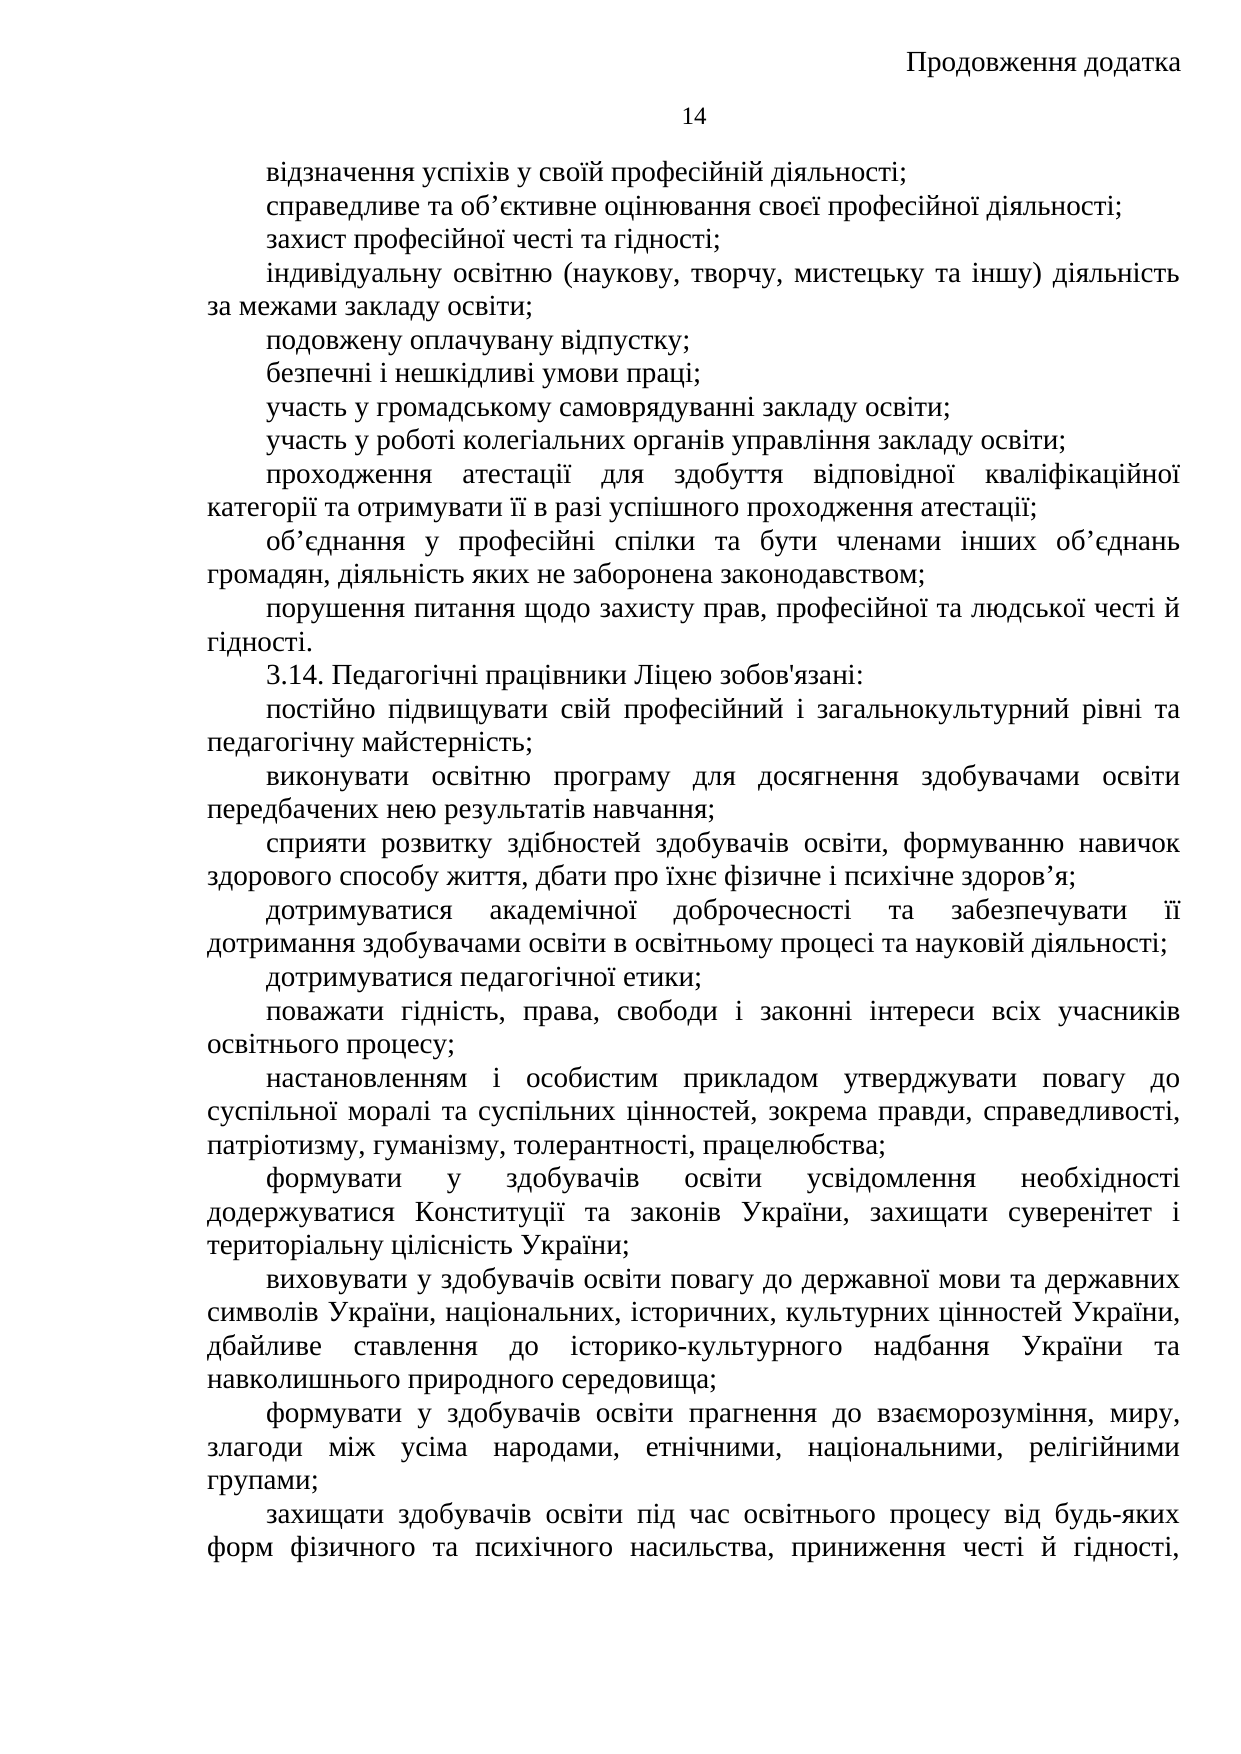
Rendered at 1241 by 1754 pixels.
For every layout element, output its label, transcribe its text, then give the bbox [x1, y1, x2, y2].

list постійно підвищувати свій професійний і загальнокультурний рівні та педагогічну майстерність; [207, 691, 1181, 758]
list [207, 1496, 1181, 1563]
list участь у роботі колегіальних органів управління закладу освіти; [207, 422, 1181, 456]
list захист професійної честі та гідності; [207, 221, 1181, 255]
list настановленням і особистим прикладом утверджувати повагу до суспільної моралі та суспільних цінностей, зокрема правди, справедливості, патріотизму, гуманізму, толерантності, працелюбства; [207, 1060, 1181, 1160]
list поважати гідність, права, свободи і законні інтереси всіх учасників освітнього процесу; [207, 993, 1181, 1060]
list об’єднання у професійні спілки та бути членами інших об’єднань громадян, діяльність яких не заборонена законодавством; [207, 523, 1181, 590]
list проходження атестації для здобуття відповідної кваліфікаційної категорії та отримувати її в разі успішного проходження атестації; [207, 456, 1181, 523]
list сприяти розвитку здібностей здобувачів освіти, формуванню навичок здорового способу життя, дбати про їхнє фізичне і психічне здоров’я; [207, 825, 1181, 892]
list формувати у здобувачів освіти усвідомлення необхідності додержуватися Конституції та законів України, захищати суверенітет і територіальну цілісність України; [207, 1160, 1181, 1261]
list індивідуальну освітню (наукову, творчу, мистецьку та іншу) діяльність за межами закладу освіти; [207, 255, 1181, 322]
list виконувати освітню програму для досягнення здобувачами освіти передбачених нею результатів навчання; [207, 758, 1181, 825]
list безпечні і нешкідливі умови праці; [207, 355, 1181, 389]
list виховувати у здобувачів освіти повагу до державної мови та державних символів України, національних, історичних, культурних цінностей України, дбайливе ставлення до історико-культурного надбання України та навколишнього природного середовища; [207, 1261, 1181, 1395]
list подовжену оплачувану відпустку; [207, 322, 1181, 355]
list відзначення успіхів у своїй професійній діяльності; [207, 154, 1181, 188]
list дотримуватися академічної доброчесності та забезпечувати її дотримання здобувачами освіти в освітньому процесі та науковій діяльності; [207, 892, 1181, 959]
list 3.14. Педагогічні працівники Ліцею зобов'язані: [207, 657, 1181, 691]
list участь у громадському самоврядуванні закладу освіти; [207, 389, 1181, 422]
list порушення питання щодо захисту прав, професійної та людської честі й гідності. [207, 590, 1181, 657]
list дотримуватися педагогічної етики; [207, 959, 1181, 993]
list справедливе та об’єктивне оцінювання своєї професійної діяльності; [207, 188, 1181, 221]
list формувати у здобувачів освіти прагнення до взаєморозуміння, миру, злагоди між усіма народами, етнічними, національними, релігійними групами; [207, 1395, 1181, 1496]
